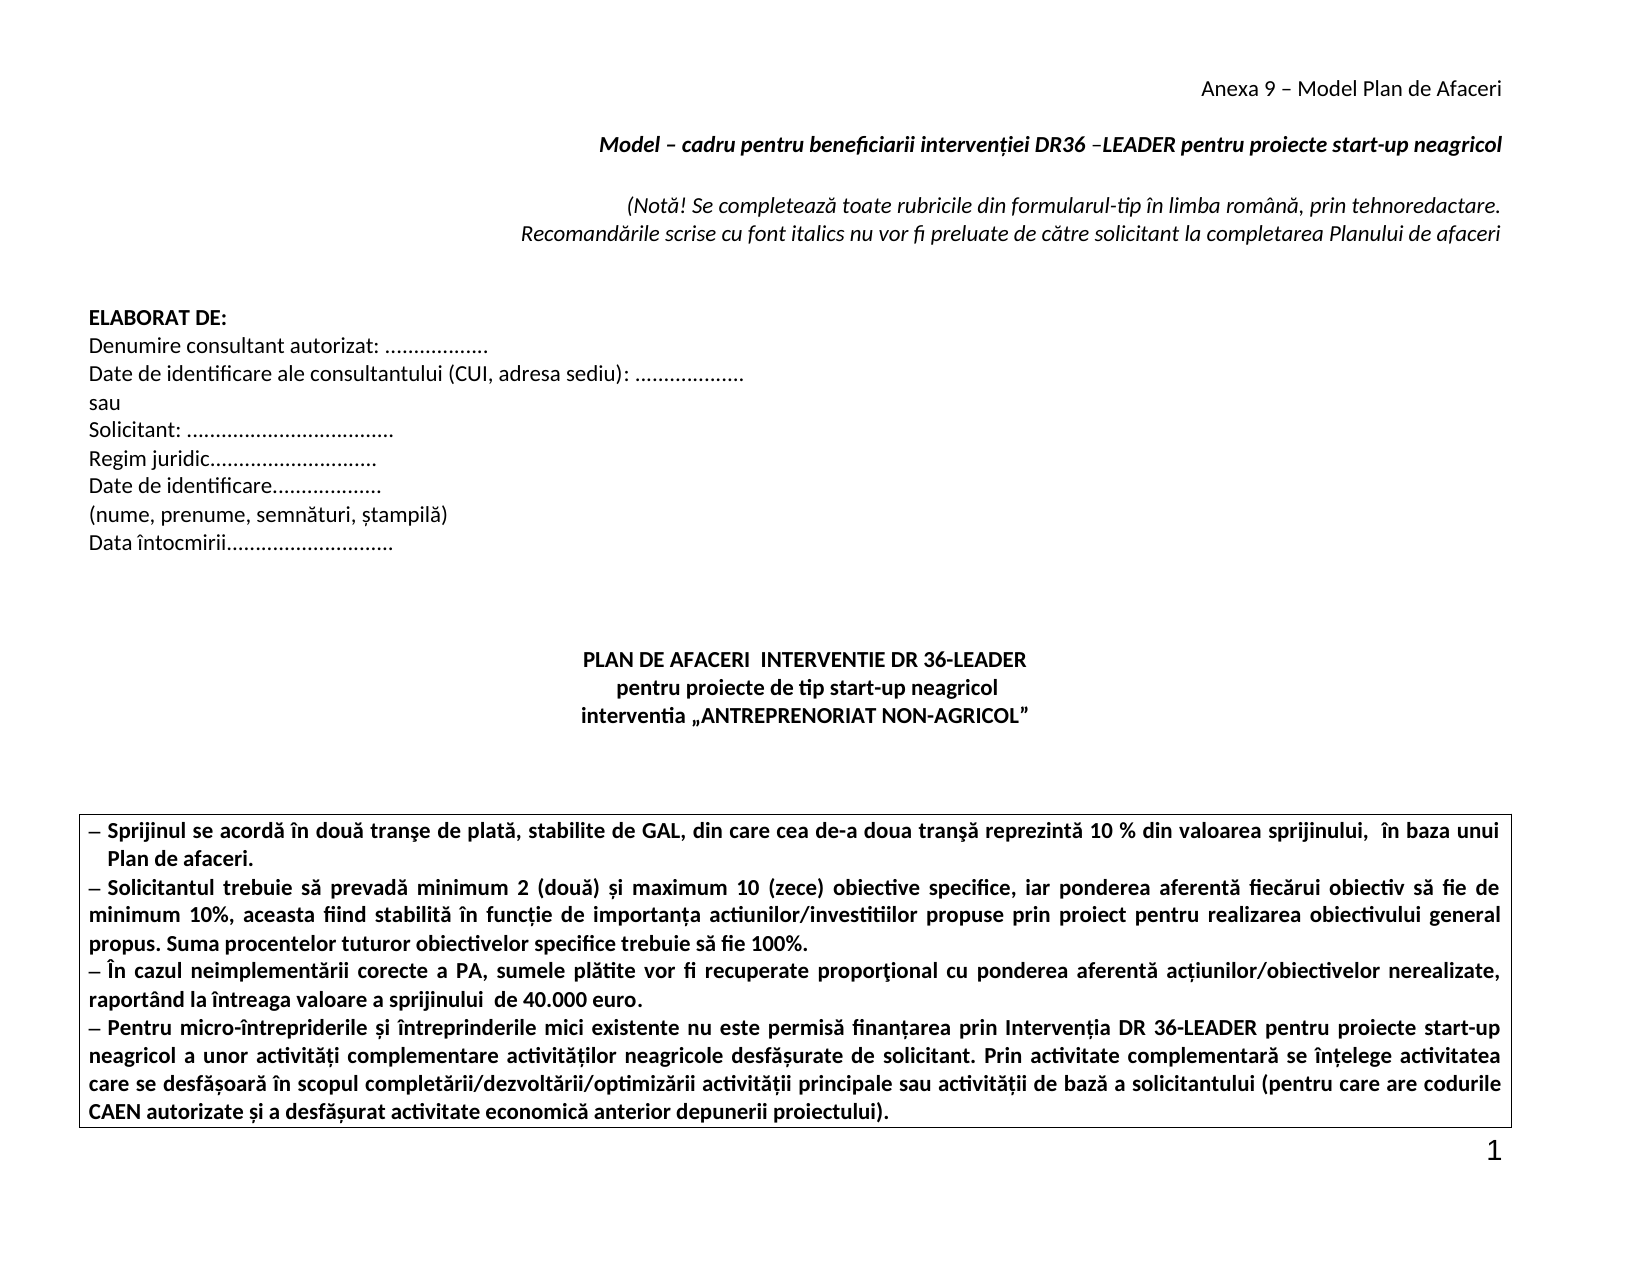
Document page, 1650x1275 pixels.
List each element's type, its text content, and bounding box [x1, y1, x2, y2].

text Solicitant: .................................... [89, 416, 1502, 444]
list Solicitantul trebuie să prevadă minimum 2 (două) și maximum 10 (zece) obiective specifice, iar ponderea aferentă fiecărui obiectiv să fie de minimum 10%, aceasta fiind stabilită în funcție de importanța actiunilor/investitiilor propuse prin proiect pentru realizarea obiectivului general propus. Suma procentelor tuturor obiectivelor specifice trebuie să fie 100%. [89, 873, 1502, 957]
text Recomandările scrise cu font italics nu vor fi preluate de către solicitant la completarea Planului de afaceri [89, 219, 1502, 247]
text Data întocmirii............................. [89, 528, 1502, 556]
text PLAN DE AFACERI INTERVENTIE DR 36-LEADER [107, 645, 1502, 673]
list Sprijinul se acordă în două tranşe de plată, stabilite de GAL, din care cea de-a doua tranşă reprezintă 10 % din valoarea sprijinului, în baza unui Plan de afaceri. [80, 815, 1511, 873]
list În cazul neimplementării corecte a PA, sumele plătite vor fi recuperate proporţional cu ponderea aferentă acțiunilor/obiectivelor nerealizate, raportând la întreaga valoare a sprijinului de 40.000 euro. [89, 957, 1502, 1009]
text ELABORAT DE: [89, 303, 1502, 332]
text interventia „ANTREPRENORIAT NON-AGRICOL” [107, 701, 1502, 729]
text pentru proiecte de tip start-up neagricol [107, 673, 1502, 701]
text Date de identificare ale consultantului (CUI, adresa sediu): ................... [89, 359, 1502, 388]
text Regim juridic............................. [89, 444, 1502, 472]
text Anexa 9 – Model Plan de Afaceri [89, 74, 1502, 102]
text (nume, prenume, semnături, ştampilă) [89, 500, 1502, 528]
text Model – cadru pentru beneficiarii intervenției DR36 –LEADER pentru proiecte start-up neagricol [89, 130, 1502, 158]
text (Notă! Se completează toate rubricile din formularul-tip în limba română, prin tehnoredactare. [89, 191, 1502, 219]
text Denumire consultant autorizat: .................. [89, 332, 1502, 359]
text sau [89, 388, 1502, 416]
text Date de identificare................... [89, 472, 1502, 500]
list Pentru micro-întrepriderile și întreprinderile mici existente nu este permisă finanțarea prin Intervenția DR 36-LEADER pentru proiecte start-up neagricol a unor activități complementare activităţilor neagricole desfăşurate de solicitant. Prin activitate complementară se înțelege activitatea care se desfăşoară în scopul completării/dezvoltării/optimizării activităţii principale sau activității de bază a solicitantului (pentru care are codurile CAEN autorizate și a desfășurat activitate economică anterior depunerii proiectului). [80, 1009, 1511, 1127]
